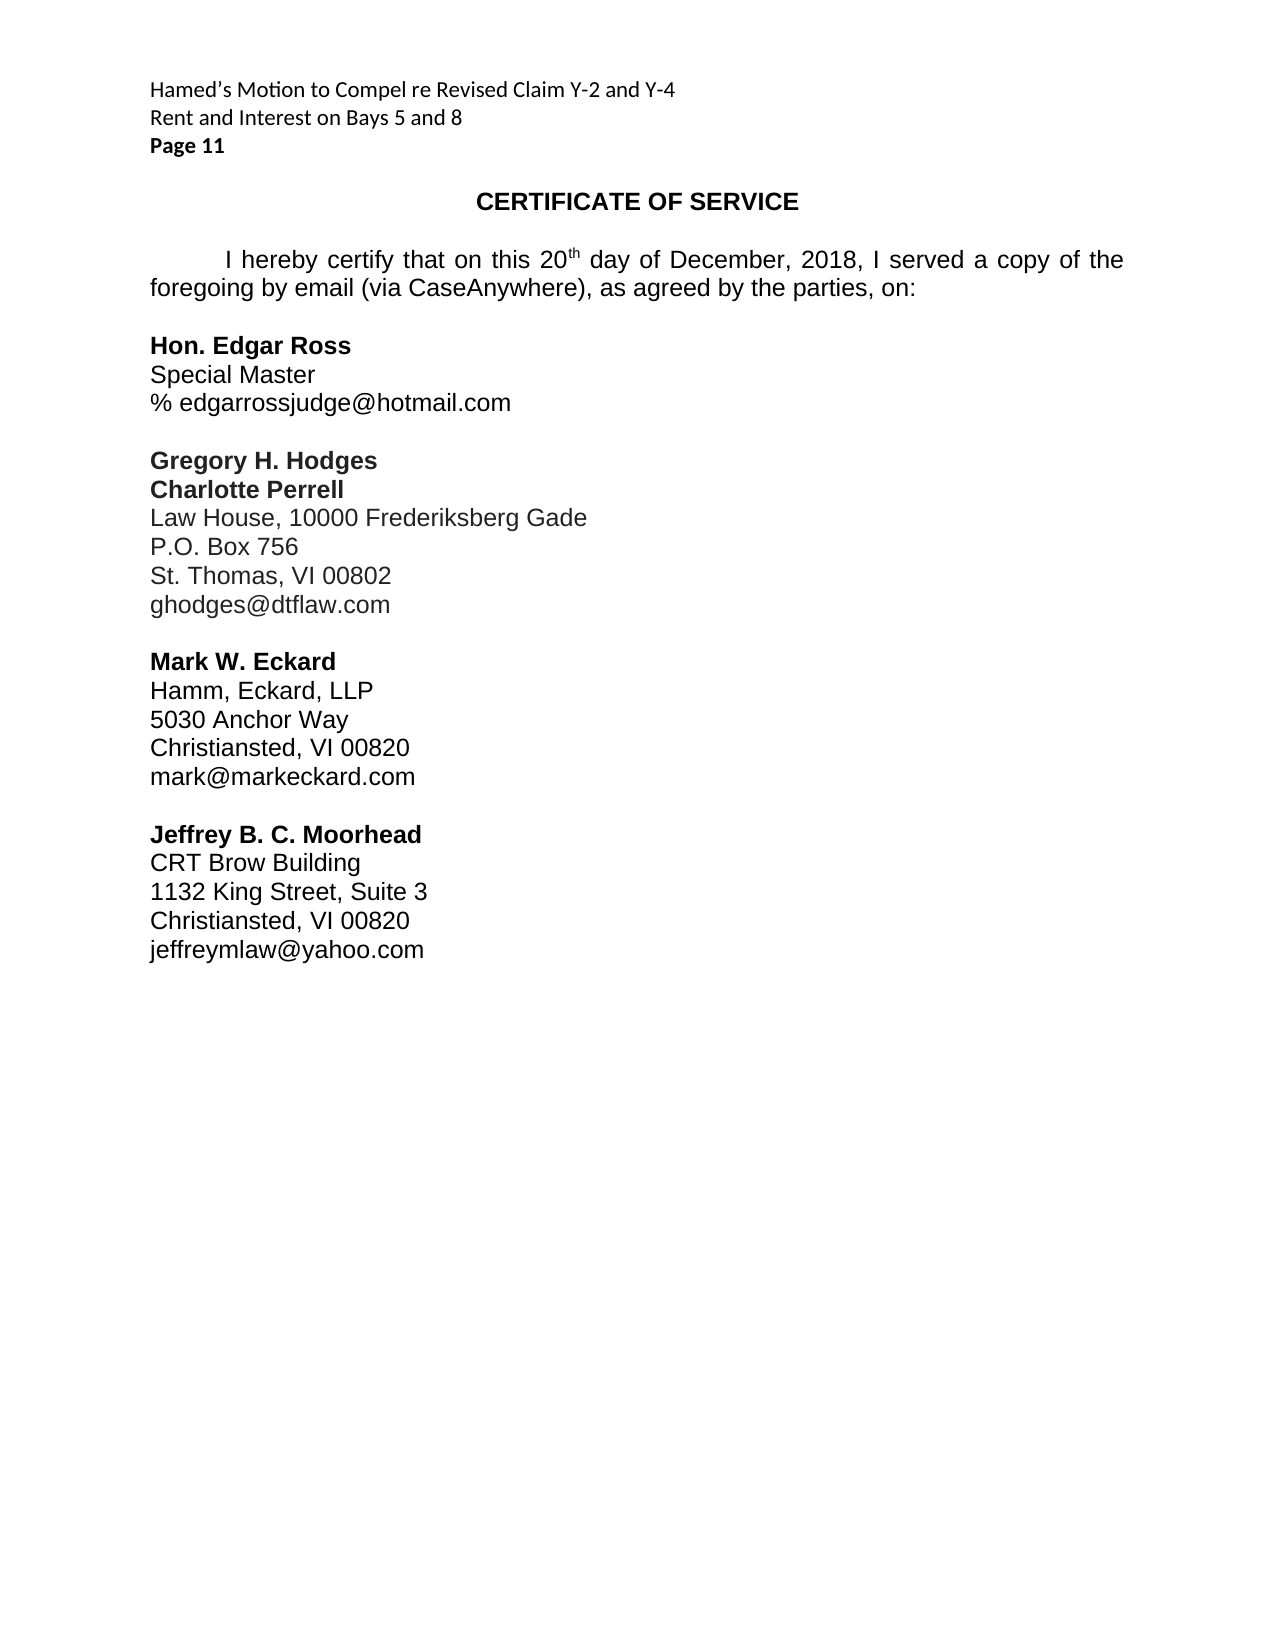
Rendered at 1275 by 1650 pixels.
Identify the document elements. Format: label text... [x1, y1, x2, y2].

text Christiansted, VI 00820 [150, 733, 600, 762]
text CERTIFICATE OF SERVICE [150, 187, 1125, 216]
text Christiansted, VI 00820 [150, 906, 600, 934]
text Hon. Edgar Ross [150, 331, 600, 359]
text % edgarrossjudge@hotmail.com [150, 388, 600, 417]
text I hereby certify that on this 20th day of December, 2018, I served a copy of the foregoing by email (via CaseAnywhere), as agreed by the parties, on: [150, 244, 1125, 302]
text Mark W. Eckard [150, 647, 600, 676]
text P.O. Box 756 [150, 532, 600, 561]
text jeffreymlaw@yahoo.com [150, 934, 600, 963]
text Charlotte Perrell [150, 474, 600, 503]
text Law House, 10000 Frederiksberg Gade [150, 503, 600, 532]
text St. Thomas, VI 00802 [150, 561, 600, 589]
text mark@markeckard.com [150, 762, 600, 791]
text CRT Brow Building [150, 848, 600, 877]
text 5030 Anchor Way [150, 704, 600, 733]
text Jeffrey B. C. Moorhead [150, 819, 600, 848]
text Hamm, Eckard, LLP [150, 676, 600, 704]
text Gregory H. Hodges [150, 446, 600, 474]
text Special Master [150, 359, 600, 388]
text 1132 King Street, Suite 3 [150, 877, 600, 906]
text ghodges@dtflaw.com [150, 589, 600, 618]
